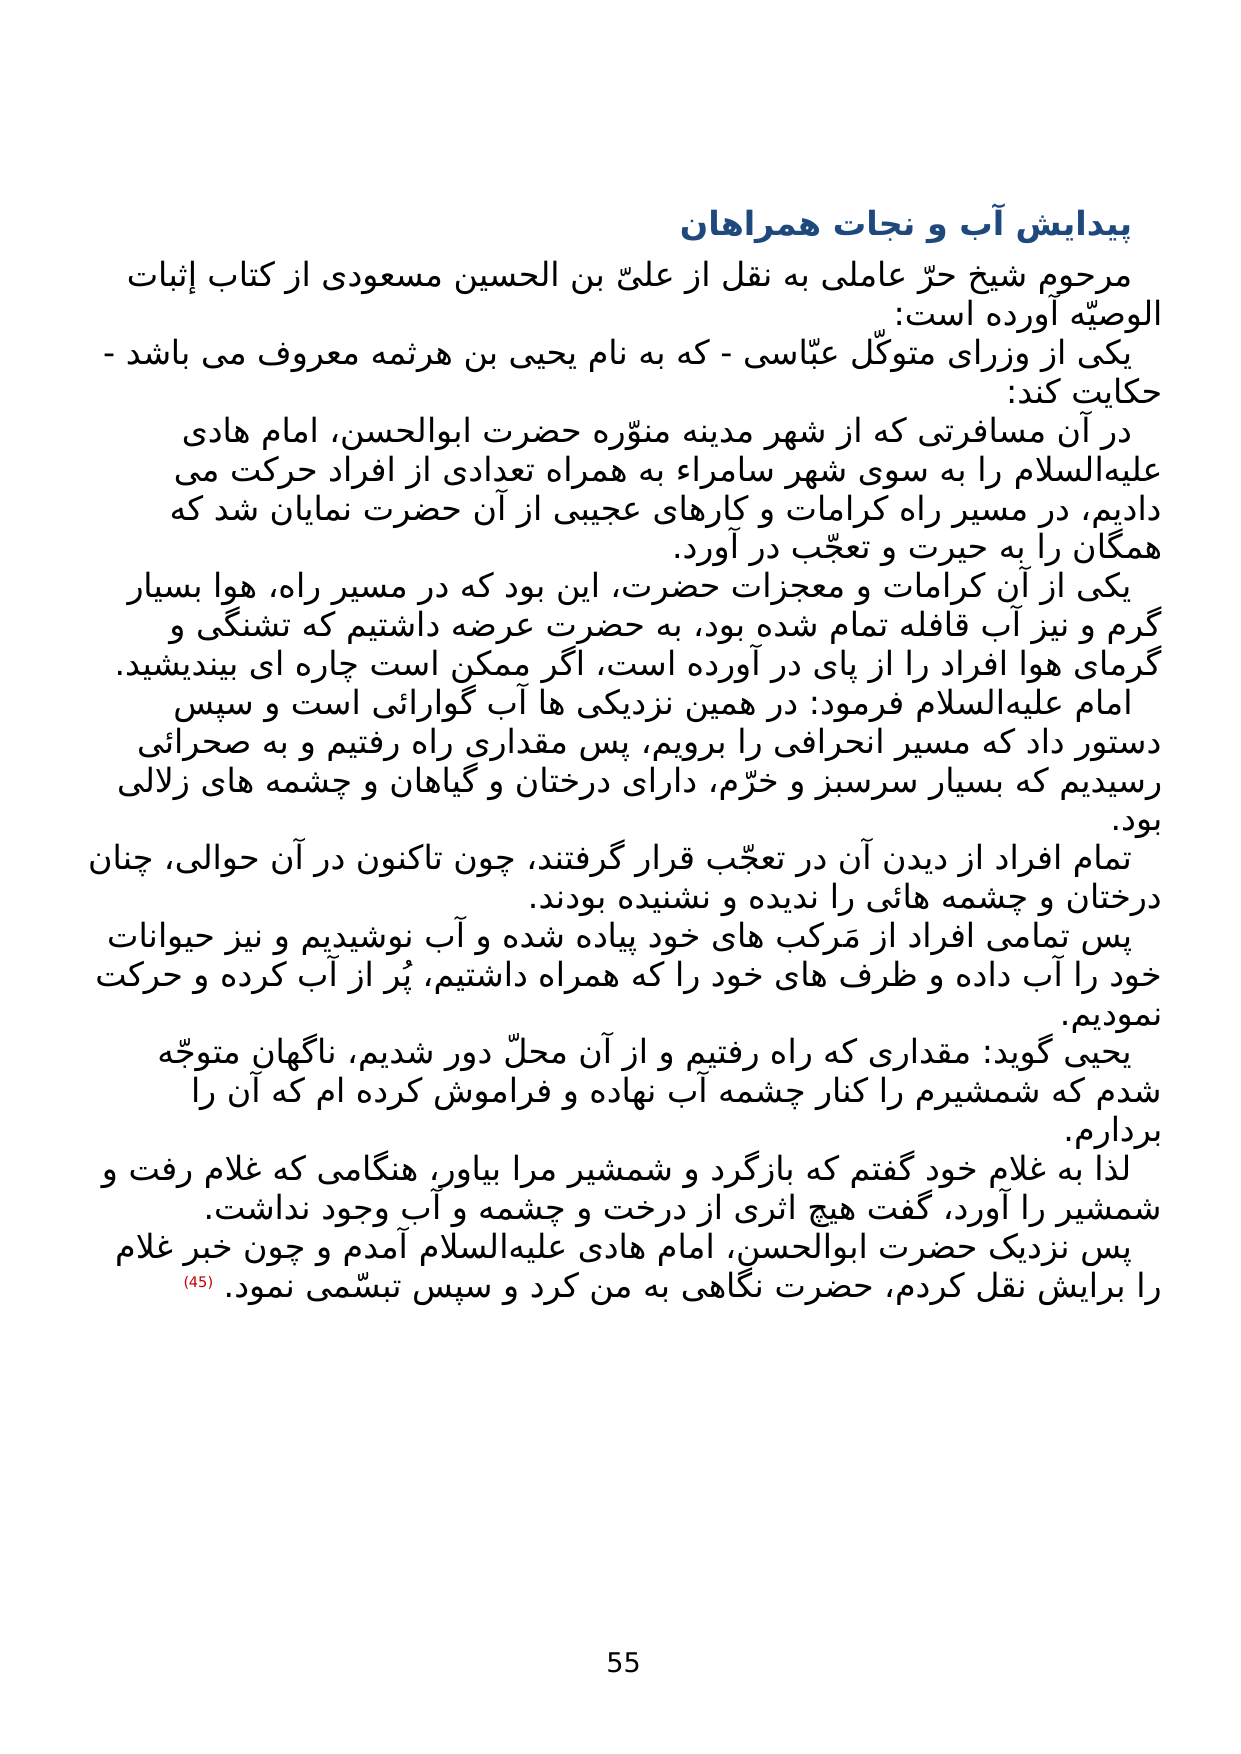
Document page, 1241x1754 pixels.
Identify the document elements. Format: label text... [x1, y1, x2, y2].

text پس تمامی افراد از مَرکب های خود پیاده شده و آب نوشیدیم و نیز حیوانات خود را آب داده و ظرف های خود را که همراه داشتیم، پُر از آب کرده و حرکت نمودیم. [84, 916, 1162, 1033]
text یکی از وزرای متوکّل عبّاسی - که به نام یحیی بن هرثمه معروف می باشد - حکایت کند: [84, 334, 1162, 411]
text یحیی گوید: مقداری که راه رفتیم و از آن محلّ دور شدیم، ناگهان متوجّه شدم که شمشیرم را کنار چشمه آب نهاده و فراموش کرده ام که آن را بردارم. [84, 1033, 1162, 1149]
text مرحوم شیخ حرّ عاملی به نقل از علیّ بن الحسین مسعودی از کتاب إثبات الوصیّه آورده است: [84, 256, 1162, 334]
subtitle پیدایش آب و نجات همراهان [84, 204, 1162, 243]
text لذا به غلام خود گفتم که بازگرد و شمشیر مرا بیاور، هنگامی که غلام رفت و شمشیر را آورد، گفت هیچ اثری از درخت و چشمه و آب وجود نداشت. [84, 1149, 1162, 1227]
text پس نزدیک حضرت ابوالحسن، امام هادی عليه‌السلام آمدم و چون خبر غلام را برایش نقل کردم، حضرت نگاهی به من کرد و سپس تبسّمی نمود. (45) [84, 1227, 1162, 1305]
text در آن مسافرتی که از شهر مدینه منوّره حضرت ابوالحسن، امام هادی عليه‌السلام را به سوی شهر سامراء به همراه تعدادی از افراد حرکت می دادیم، در مسیر راه کرامات و کارهای عجیبی از آن حضرت نمایان شد که همگان را به حیرت و تعجّب در آورد. [84, 411, 1162, 567]
text تمام افراد از دیدن آن در تعجّب قرار گرفتند، چون تاکنون در آن حوالی، چنان درختان و چشمه هائی را ندیده و نشنیده بودند. [84, 839, 1162, 916]
text یکی از آن کرامات و معجزات حضرت، این بود که در مسیر راه، هوا بسیار گرم و نیز آب قافله تمام شده بود، به حضرت عرضه داشتیم که تشنگی و گرمای هوا افراد را از پای در آورده است، اگر ممکن است چاره ای بیندیشید. [84, 567, 1162, 683]
text امام عليه‌السلام فرمود: در همین نزدیکی ها آب گوارائی است و سپس دستور داد که مسیر انحرافی را برویم، پس مقداری راه رفتیم و به صحرائی رسیدیم که بسیار سرسبز و خرّم، دارای درختان و گیاهان و چشمه های زلالی بود. [84, 683, 1162, 839]
